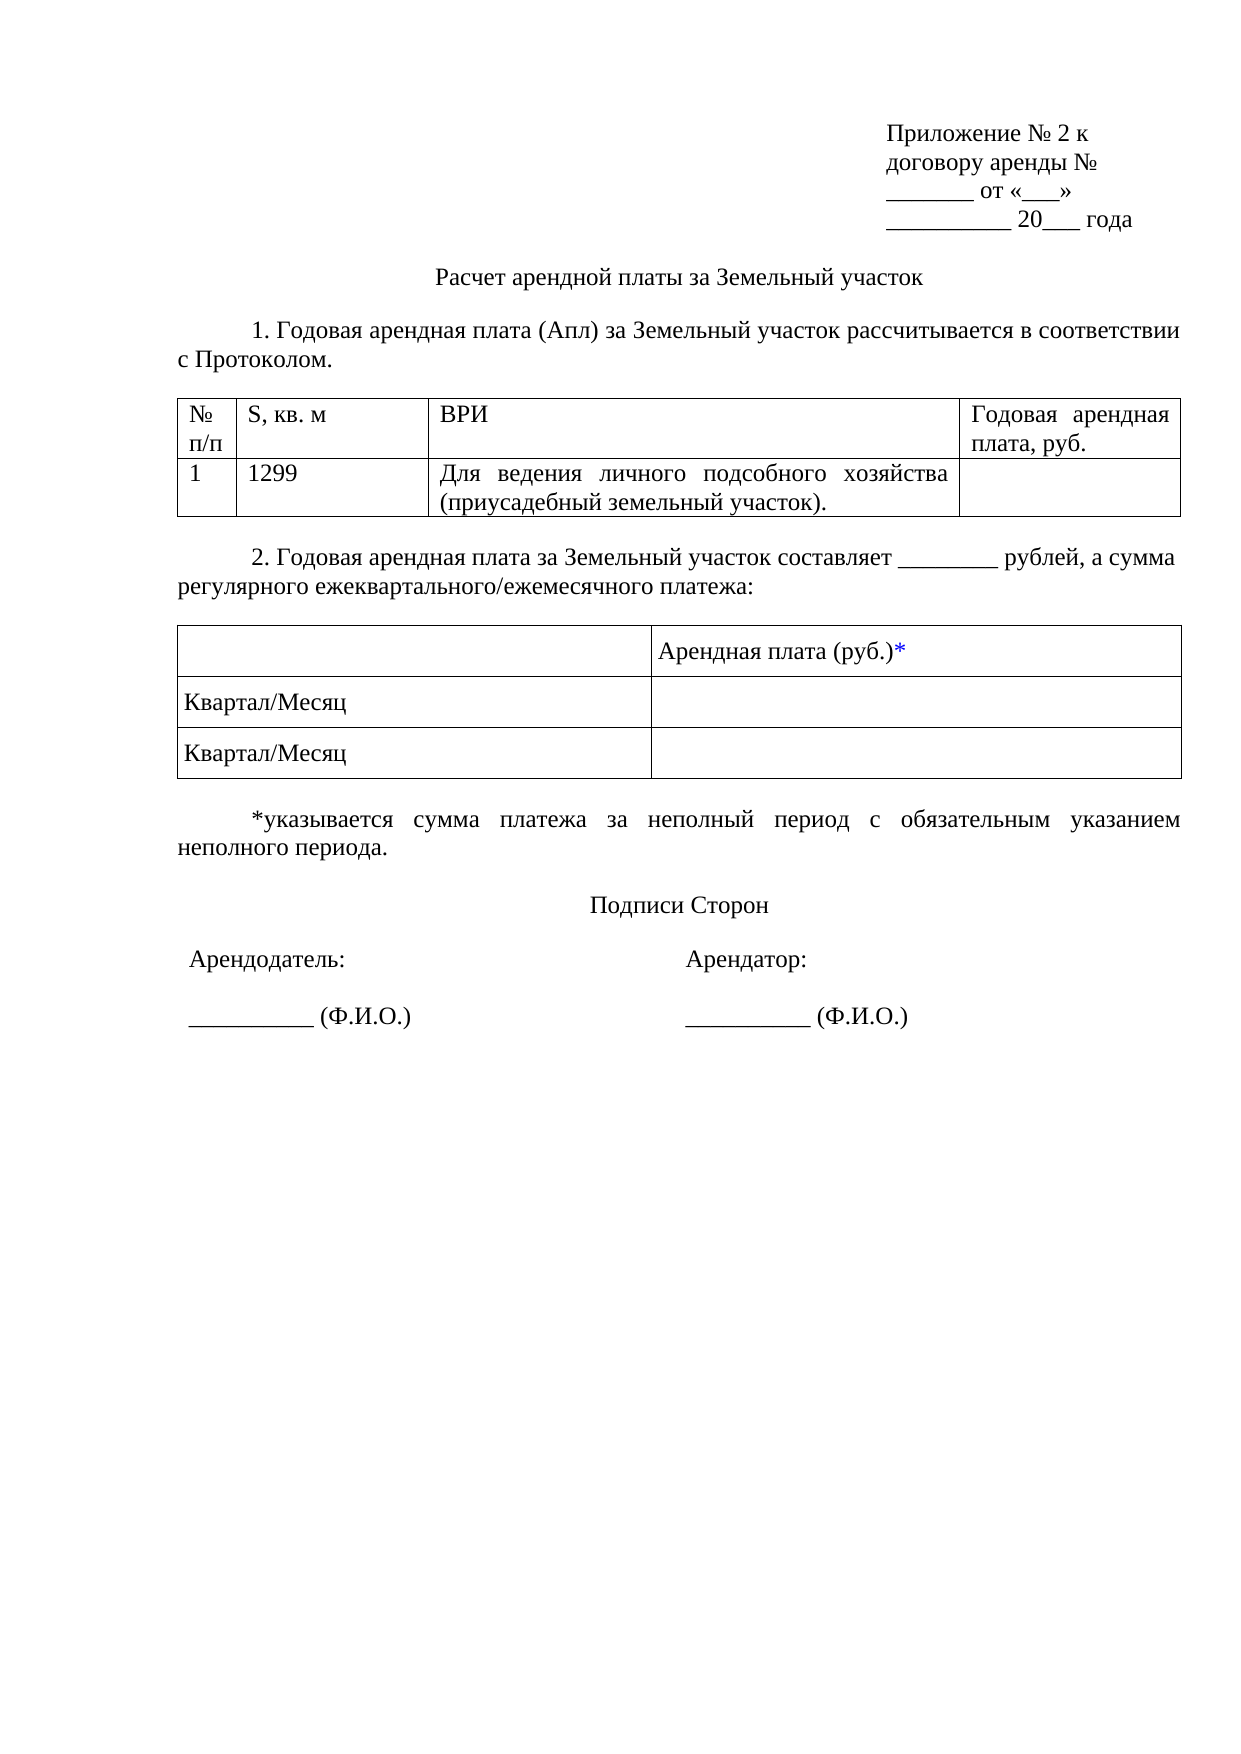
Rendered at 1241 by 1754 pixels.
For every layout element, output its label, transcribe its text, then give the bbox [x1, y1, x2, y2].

table_header Арендная плата (руб.)* [652, 626, 1181, 676]
table_header № п/п [178, 399, 236, 457]
table_cell Квартал/Месяц [178, 728, 651, 778]
table_header S, кв. м [237, 399, 428, 457]
table_cell [960, 459, 1180, 516]
table_cell __________ (Ф.И.О.) [674, 1001, 1171, 1030]
text Расчет арендной платы за Земельный участок [177, 262, 1181, 291]
text Приложение № 2 к договору аренды № _______ от «___» __________ 20___ года [886, 118, 1181, 233]
table_cell 1299 [237, 459, 428, 516]
table_header Арендодатель: [177, 944, 674, 1001]
text Подписи Сторон [177, 890, 1181, 919]
table_cell Для ведения личного подсобного хозяйства (приусадебный земельный участок). [429, 459, 959, 516]
text 1. Годовая арендная плата (Апл) за Земельный участок рассчитывается в соответствии с Протоколом. [177, 316, 1181, 373]
table_cell [652, 728, 1181, 778]
table_cell [652, 677, 1181, 727]
text *указывается сумма платежа за неполный период с обязательным указанием неполного периода. [177, 804, 1181, 861]
table_cell 1 [178, 459, 236, 516]
table_header ВРИ [429, 399, 959, 457]
text 2. Годовая арендная плата за Земельный участок составляет ________ рублей, а сумма регулярного ежеквартального/ежемесячного платежа: [177, 542, 1181, 599]
table_header Арендатор: [674, 944, 1171, 1001]
table_cell Квартал/Месяц [178, 677, 651, 727]
table_cell __________ (Ф.И.О.) [177, 1001, 674, 1030]
table_header Годовая арендная плата, руб. [960, 399, 1180, 457]
table_header [178, 626, 651, 676]
